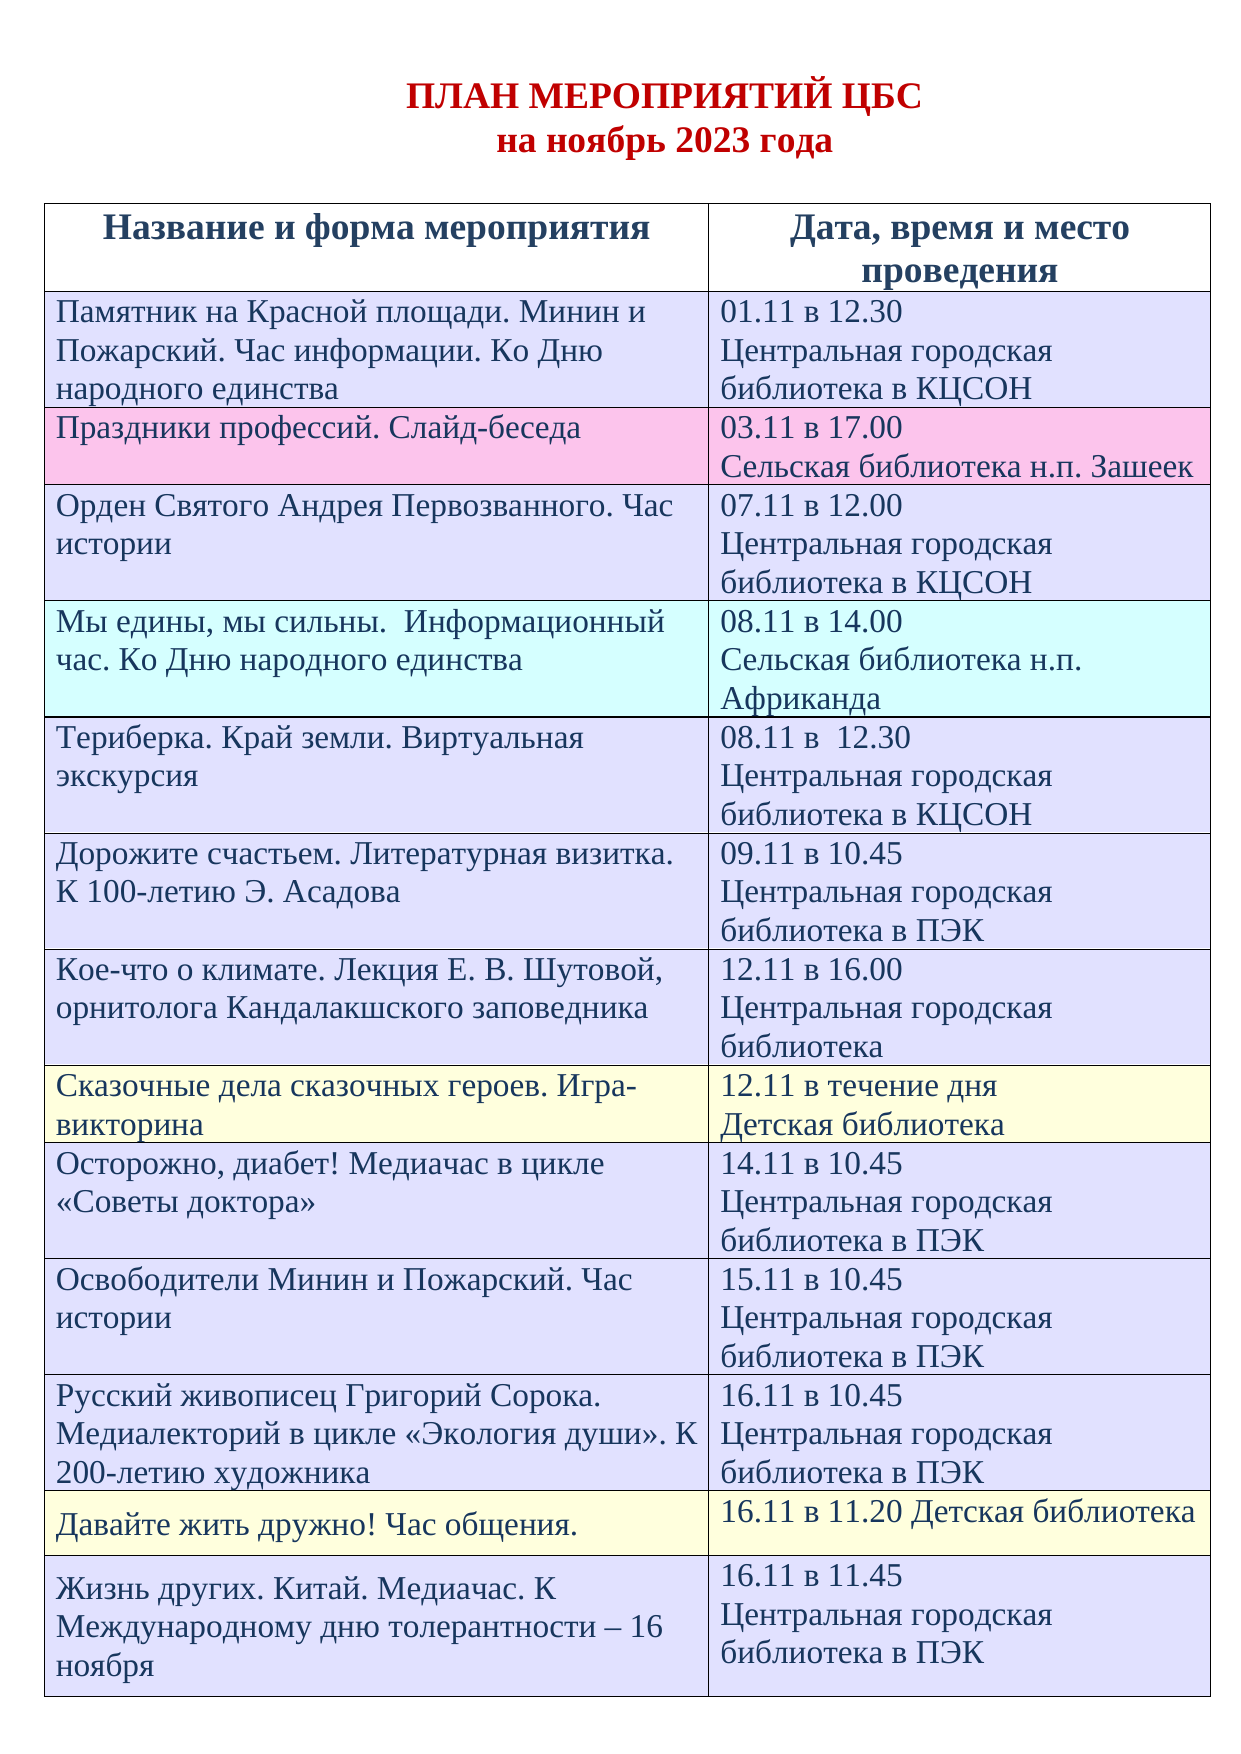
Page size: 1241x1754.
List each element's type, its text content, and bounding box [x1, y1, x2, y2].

table_cell 15.11 в 10.45 Центральная городская библиотека в ПЭК [709, 1259, 1210, 1374]
table_cell Орден Святого Андрея Первозванного. Час истории [45, 485, 708, 600]
table_cell Русский живописец Григорий Сорока. Медиалекторий в цикле «Экология души». К 200-летию художника [45, 1375, 708, 1490]
table_cell Давайте жить дружно! Час общения. [45, 1491, 708, 1555]
table_cell Осторожно, диабет! Медиачас в цикле «Советы доктора» [45, 1143, 708, 1258]
table_cell 09.11 в 10.45 Центральная городская библиотека в ПЭК [709, 834, 1210, 948]
table_cell Сказочные дела сказочных героев. Игра-викторина [45, 1066, 708, 1142]
table_cell 07.11 в 12.00 Центральная городская библиотека в КЦСОН [709, 485, 1210, 600]
table_header Название и форма мероприятия [45, 204, 708, 291]
table_cell Кое-что о климате. Лекция Е. В. Шутовой, орнитолога Кандалакшского заповедника [45, 950, 708, 1064]
text ПЛАН МЕРОПРИЯТИЙ ЦБС [177, 74, 1152, 117]
table_cell Жизнь других. Китай. Медиачас. К Международному дню толерантности – 16 ноября [45, 1556, 708, 1696]
table_cell 12.11 в 16.00 Центральная городская библиотека [709, 950, 1210, 1064]
table_cell 08.11 в 12.30 Центральная городская библиотека в КЦСОН [709, 718, 1210, 832]
table_cell Праздники профессий. Слайд-беседа [45, 408, 708, 484]
table_cell Освободители Минин и Пожарский. Час истории [45, 1259, 708, 1374]
table_cell Дорожите счастьем. Литературная визитка. К 100-летию Э. Асадова [45, 834, 708, 948]
table_cell 08.11 в 14.00 Сельская библиотека н.п. Африканда [709, 601, 1210, 716]
table_cell 16.11 в 11.20 Детская библиотека [709, 1491, 1210, 1555]
table_cell Мы едины, мы сильны. Информационный час. Ко Дню народного единства [45, 601, 708, 716]
table_cell 16.11 в 11.45 Центральная городская библиотека в ПЭК [709, 1556, 1210, 1696]
table_cell 12.11 в течение дня Детская библиотека [709, 1066, 1210, 1142]
table_cell 16.11 в 10.45 Центральная городская библиотека в ПЭК [709, 1375, 1210, 1490]
table_cell Териберка. Край земли. Виртуальная экскурсия [45, 718, 708, 832]
table_cell 01.11 в 12.30 Центральная городская библиотека в КЦСОН [709, 292, 1210, 407]
text на ноябрь 2023 года [177, 117, 1152, 160]
table_cell Памятник на Красной площади. Минин и Пожарский. Час информации. Ко Дню народного единства [45, 292, 708, 407]
table_header Дата, время и место проведения [709, 204, 1210, 291]
table_cell 03.11 в 17.00 Сельская библиотека н.п. Зашеек [709, 408, 1210, 484]
table_cell 14.11 в 10.45 Центральная городская библиотека в ПЭК [709, 1143, 1210, 1258]
